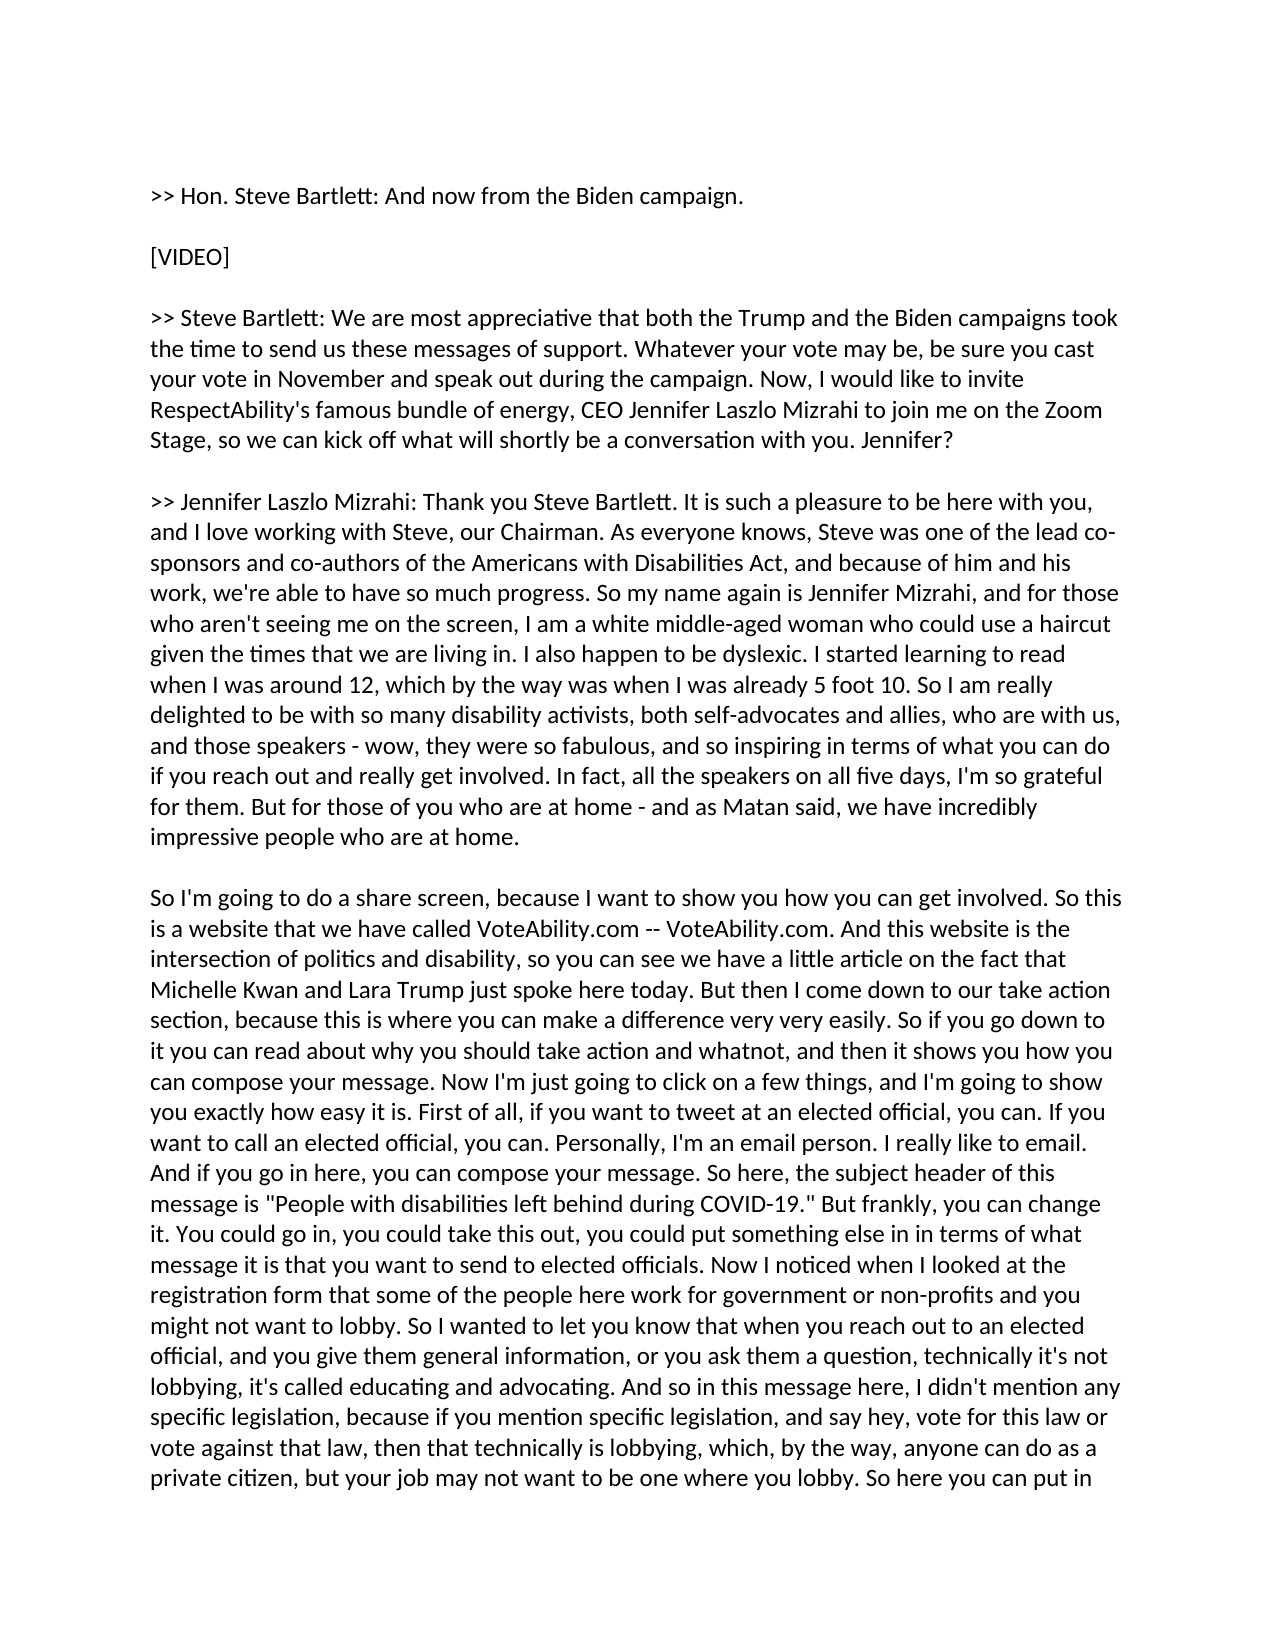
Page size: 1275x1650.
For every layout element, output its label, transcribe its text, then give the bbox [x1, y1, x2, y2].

text [VIDEO] [150, 242, 1125, 272]
text >> Hon. Steve Bartlett: And now from the Biden campaign. [150, 181, 1125, 211]
text >> Jennifer Laszlo Mizrahi: Thank you Steve Bartlett. It is such a pleasure to be here with you, and I love working with Steve, our Chairman. As everyone knows, Steve was one of the lead co-sponsors and co-authors of the Americans with Disabilities Act, and because of him and his work, we're able to have so much progress. So my name again is Jennifer Mizrahi, and for those who aren't seeing me on the screen, I am a white middle-aged woman who could use a haircut given the times that we are living in. I also happen to be dyslexic. I started learning to read when I was around 12, which by the way was when I was already 5 foot 10. So I am really delighted to be with so many disability activists, both self-advocates and allies, who are with us, and those speakers - wow, they were so fabulous, and so inspiring in terms of what you can do if you reach out and really get involved. In fact, all the speakers on all five days, I'm so grateful for them. But for those of you who are at home - and as Matan said, we have incredibly impressive people who are at home. [150, 486, 1125, 852]
text >> Steve Bartlett: We are most appreciative that both the Trump and the Biden campaigns took the time to send us these messages of support. Whatever your vote may be, be sure you cast your vote in November and speak out during the campaign. Now, I would like to invite RespectAbility's famous bundle of energy, CEO Jennifer Laszlo Mizrahi to join me on the Zoom Stage, so we can kick off what will shortly be a conversation with you. Jennifer? [150, 303, 1125, 455]
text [150, 882, 1125, 1493]
